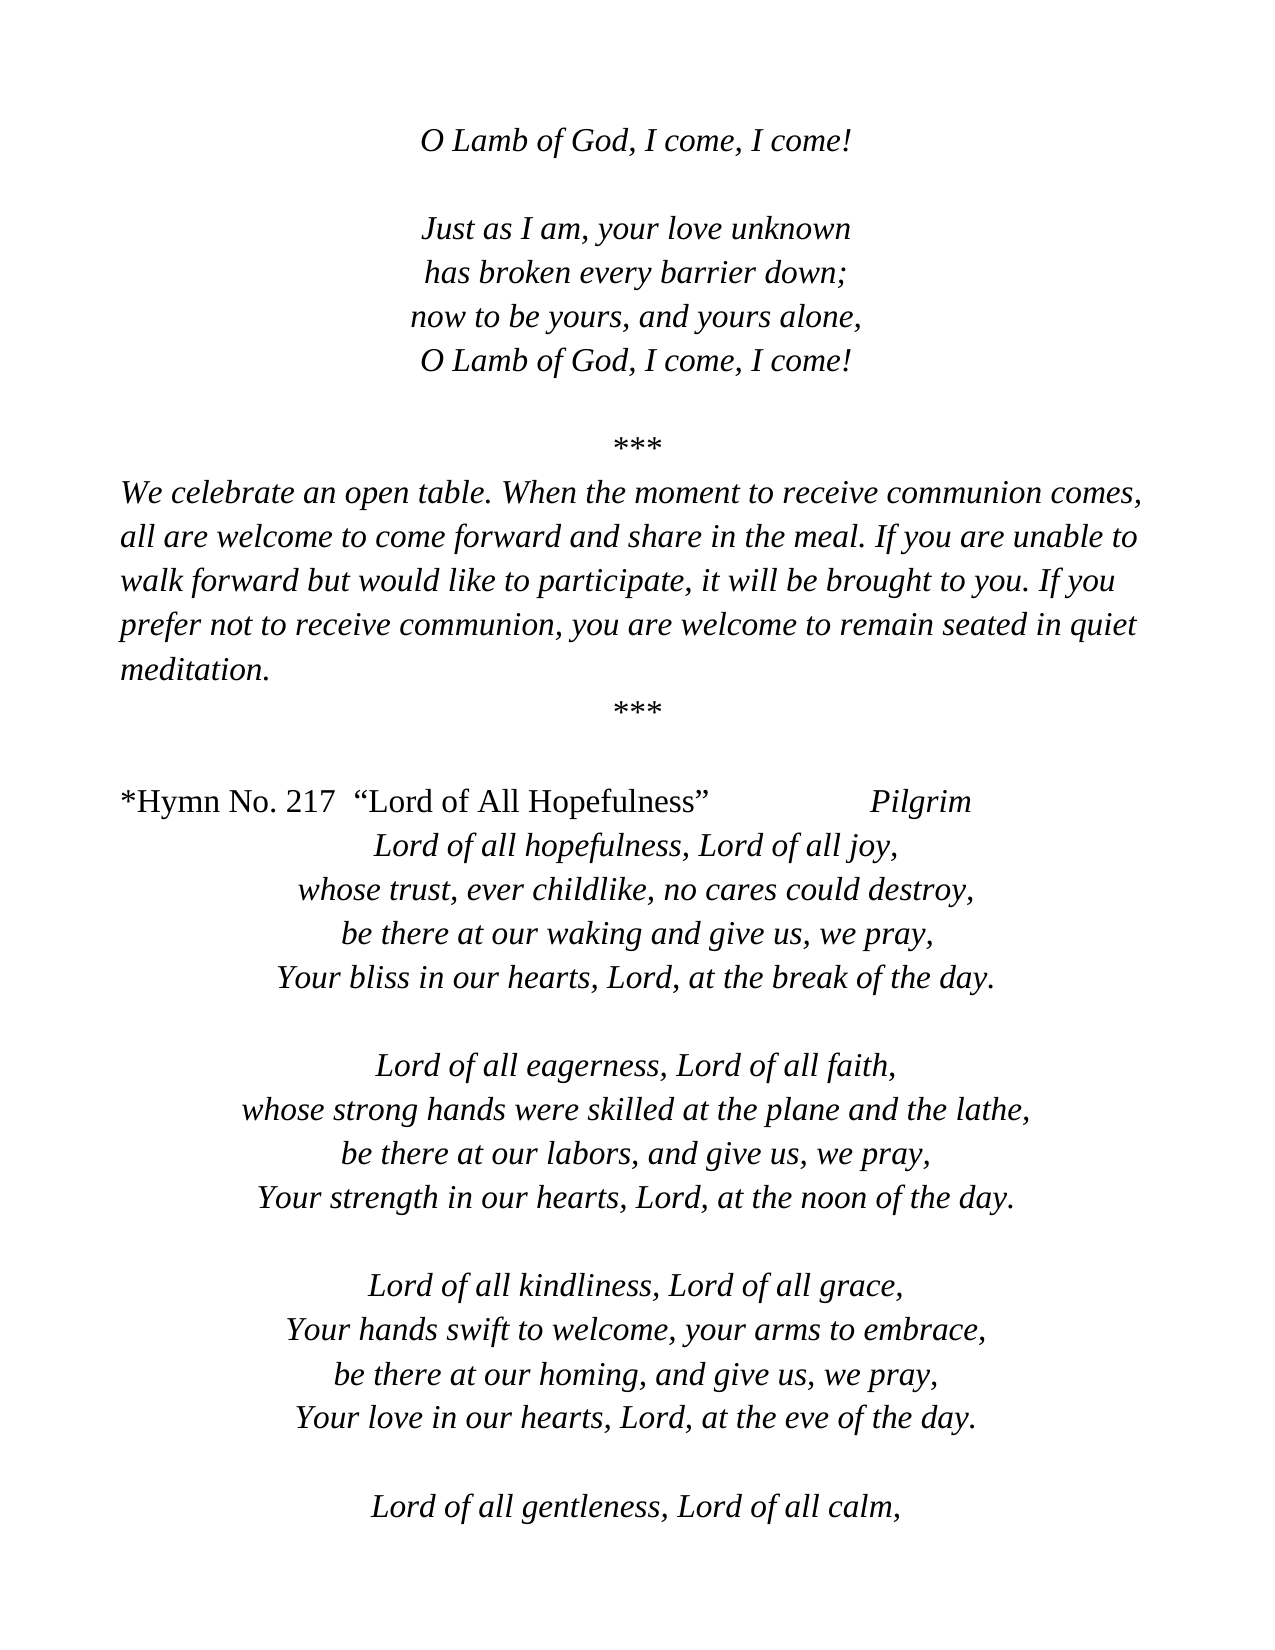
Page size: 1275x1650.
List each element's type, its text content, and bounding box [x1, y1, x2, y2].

text Lord of all gentleness, Lord of all calm, [120, 1486, 1155, 1524]
text Lord of all kindliness, Lord of all grace, [120, 1266, 1155, 1304]
text *Hymn No. 217 “Lord of All Hopefulness” Pilgrim [120, 781, 1155, 819]
text *** [120, 693, 1155, 731]
text has broken every barrier down; [120, 252, 1155, 291]
text Your bliss in our hearts, Lord, at the break of the day. [120, 957, 1155, 996]
text O Lamb of God, I come, I come! [120, 340, 1155, 379]
text Your love in our hearts, Lord, at the eve of the day. [120, 1398, 1155, 1436]
text Your hands swift to welcome, your arms to embrace, [120, 1310, 1155, 1348]
text be there at our labors, and give us, we pray, [120, 1133, 1155, 1172]
text O Lamb of God, I come, I come! [120, 120, 1155, 158]
text be there at our homing, and give us, we pray, [120, 1354, 1155, 1392]
text *** [120, 428, 1155, 467]
text Lord of all eagerness, Lord of all faith, [120, 1045, 1155, 1084]
text Just as I am, your love unknown [120, 208, 1155, 246]
text now to be yours, and yours alone, [120, 296, 1155, 334]
text whose trust, ever childlike, no cares could destroy, [120, 869, 1155, 907]
text We celebrate an open table. When the moment to receive communion comes, all are welcome to come forward and share in the meal. If you are unable to walk forward but would like to participate, it will be brought to you. If you prefer not to receive communion, you are welcome to remain seated in quiet meditation. [120, 472, 1155, 687]
text be there at our waking and give us, we pray, [120, 913, 1155, 951]
text whose strong hands were skilled at the plane and the lathe, [120, 1089, 1155, 1128]
text Your strength in our hearts, Lord, at the noon of the day. [120, 1177, 1155, 1216]
text Lord of all hopefulness, Lord of all joy, [120, 825, 1155, 863]
